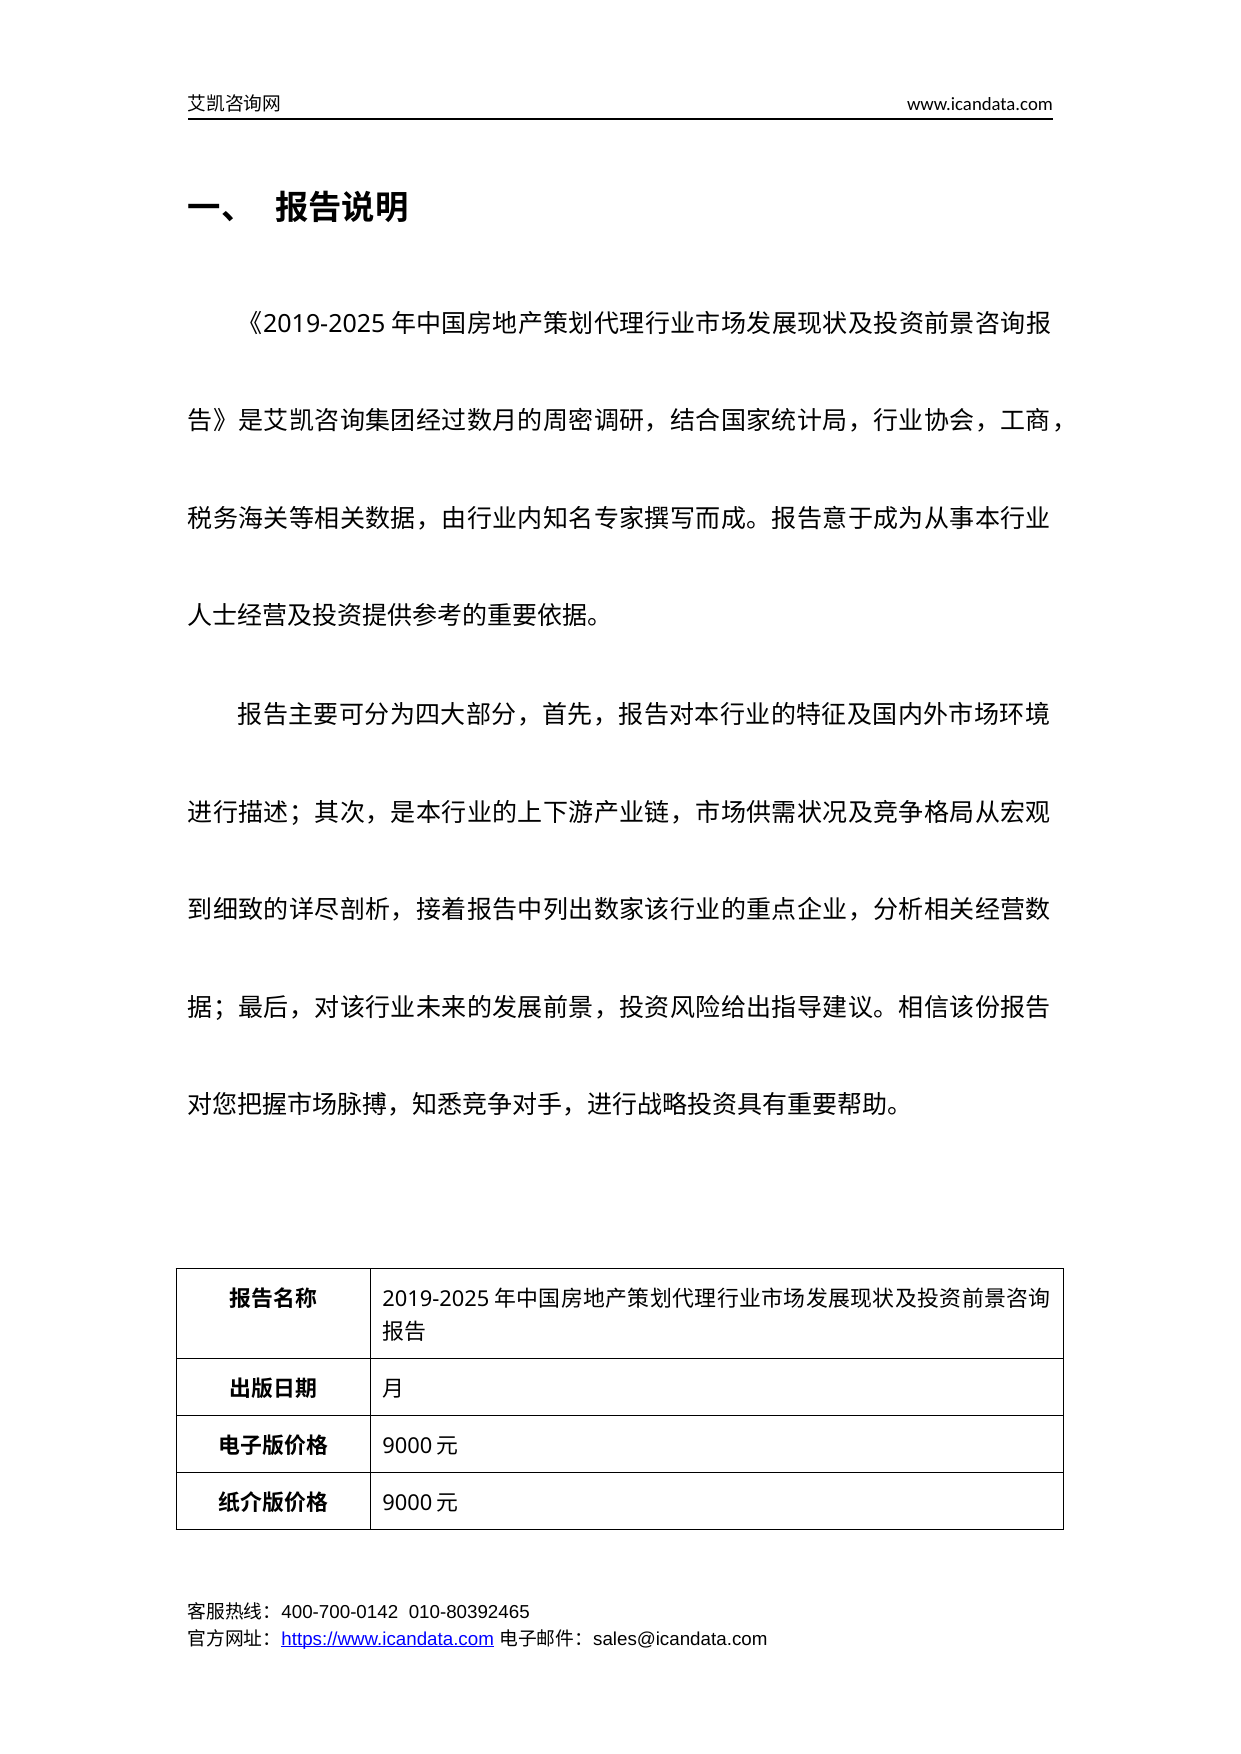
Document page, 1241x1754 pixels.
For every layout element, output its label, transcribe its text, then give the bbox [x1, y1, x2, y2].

table_cell 出版日期 [177, 1359, 370, 1415]
table_header 2019-2025年中国房地产策划代理行业市场发展现状及投资前景咨询报告 [371, 1269, 1063, 1358]
text 《2019-2025年中国房地产策划代理行业市场发展现状及投资前景咨询报告》是艾凯咨询集团经过数月的周密调研，结合国家统计局，行业协会，工商，税务海关等相关数据，由行业内知名专家撰写而成。报告意于成为从事本行业人士经营及投资提供参考的重要依据。 [187, 289, 1053, 646]
table_cell 纸介版价格 [177, 1473, 370, 1529]
table_cell 电子版价格 [177, 1416, 370, 1472]
table_cell 9000元 [371, 1473, 1063, 1529]
subtitle 报告说明 [187, 172, 1053, 237]
table_header 报告名称 [177, 1269, 370, 1358]
table_cell 月 [371, 1359, 1063, 1415]
text 报告主要可分为四大部分，首先，报告对本行业的特征及国内外市场环境进行描述；其次，是本行业的上下游产业链，市场供需状况及竞争格局从宏观到细致的详尽剖析，接着报告中列出数家该行业的重点企业，分析相关经营数据；最后，对该行业未来的发展前景，投资风险给出指导建议。相信该份报告对您把握市场脉搏，知悉竞争对手，进行战略投资具有重要帮助。 [187, 681, 1053, 1136]
table_cell 9000元 [371, 1416, 1063, 1472]
